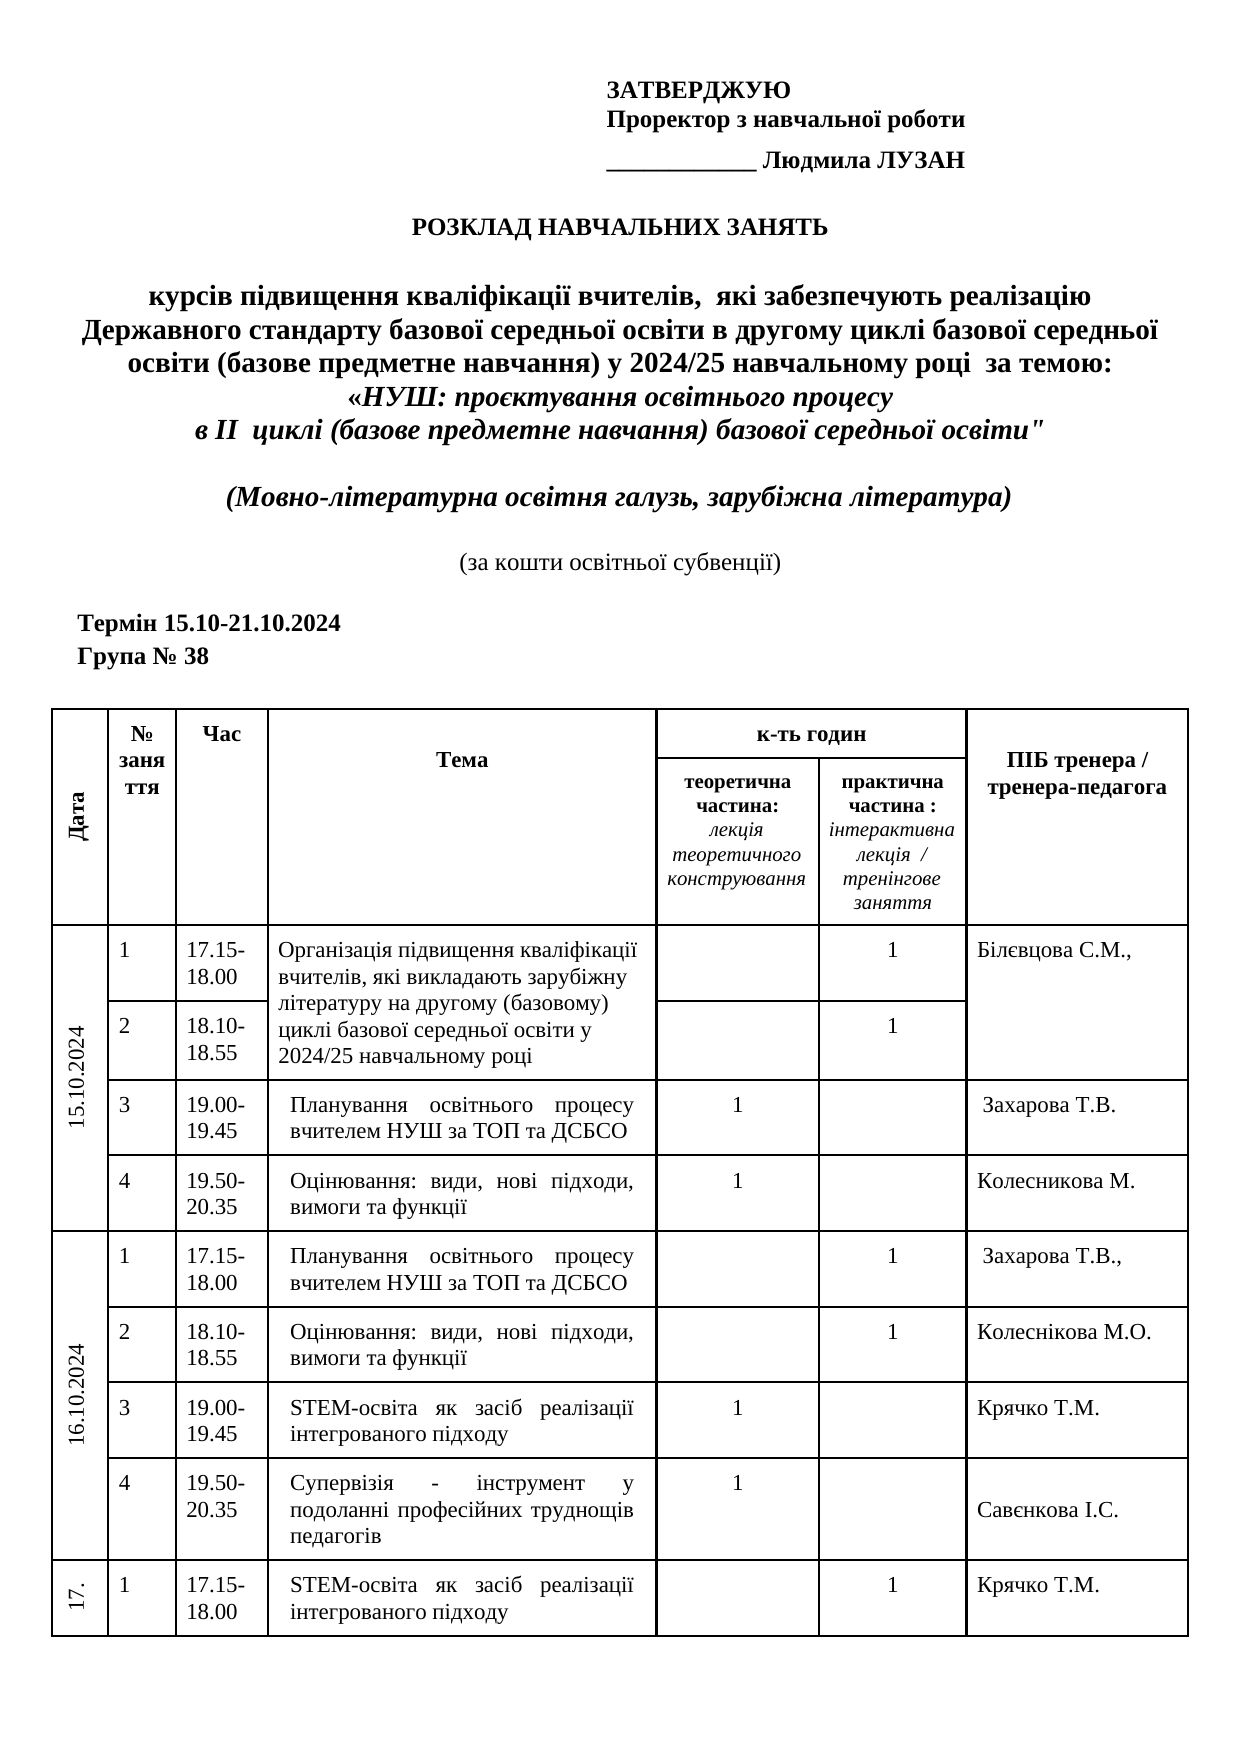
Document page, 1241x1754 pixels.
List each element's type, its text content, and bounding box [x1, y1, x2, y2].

table_cell 19.00- 19.45 [177, 1081, 267, 1154]
table_cell 1 [658, 1383, 818, 1457]
table_cell 1 [109, 926, 175, 1000]
table_cell 1 [820, 1308, 965, 1381]
table_header ПІБ тренера / тренера-педагога [968, 710, 1187, 924]
table_cell [820, 1383, 965, 1457]
table_cell 4 [109, 1459, 175, 1559]
text (Мовно-літературна освітня галузь, зарубіжна література) [75, 479, 1165, 513]
table_cell [658, 926, 818, 1000]
table_cell Оцінювання: види, нові підходи, вимоги та функції [269, 1156, 655, 1230]
table_cell 1 [658, 1459, 818, 1559]
table_cell STEM-освіта як засіб реалізації інтегрованого підходу [269, 1561, 655, 1634]
table_cell [658, 1232, 818, 1306]
table_cell Захарова Т.В., [968, 1232, 1187, 1306]
text РОЗКЛАД НАВЧАЛЬНИХ ЗАНЯТЬ [75, 212, 1165, 241]
text ЗАТВЕРДЖУЮ [606, 75, 1199, 104]
table_cell 1 [820, 1561, 965, 1634]
table_cell 17.10.2024 [53, 1561, 107, 1634]
table_cell 2 [109, 1308, 175, 1381]
table_cell Колеснікова М.О. [968, 1308, 1187, 1381]
table_header Тема [269, 710, 655, 924]
table_cell STEM-освіта як засіб реалізації інтегрованого підходу [269, 1383, 655, 1457]
table_cell теоретична частина: лекція теоретичного конструювання [658, 759, 818, 924]
table_cell 1 [658, 1081, 818, 1154]
table_cell Оцінювання: види, нові підходи, вимоги та функції [269, 1308, 655, 1381]
table_cell 2 [109, 1002, 175, 1079]
table_cell 18.10- 18.55 [177, 1308, 267, 1381]
table_cell Організація підвищення кваліфікації вчителів, які викладають зарубіжну літературу на другому (базовому) циклі базової середньої освіти у 2024/25 навчальному році [269, 926, 655, 1079]
text Група № 38 [75, 641, 1165, 670]
table_header Дата [53, 710, 107, 924]
table_cell [658, 1002, 818, 1079]
text ____________ Людмила ЛУЗАН [606, 145, 1165, 174]
table_header № заняття [109, 710, 175, 924]
text «НУШ: проєктування освітнього процесу [75, 379, 1165, 412]
table_cell 3 [109, 1081, 175, 1154]
table_cell Планування освітнього процесу вчителем НУШ за ТОП та ДСБСО [269, 1232, 655, 1306]
text в ІІ циклі (базове предметне навчання) базової середньої освіти" [75, 412, 1165, 446]
table_cell 1 [820, 926, 965, 1000]
text Проректор з навчальної роботи [606, 104, 1165, 132]
table_cell 17.15- 18.00 [177, 926, 267, 1000]
table_cell Савєнкова І.С. [968, 1459, 1187, 1559]
table_cell 3 [109, 1383, 175, 1457]
table_cell [820, 1459, 965, 1559]
table_cell практична частина : інтерактивна лекція / тренінгове заняття [820, 759, 965, 924]
table_cell 17.15- 18.00 [177, 1232, 267, 1306]
text (за кошти освітньої субвенції) [75, 547, 1165, 575]
table_header Час [177, 710, 267, 924]
text курсів підвищення кваліфікації вчителів, які забезпечують реалізацію Державного стандарту базової середньої освіти в другому циклі базової середньої освіти (базове предметне навчання) у 2024/25 навчальному році за темою: [75, 278, 1165, 379]
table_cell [269, 1459, 655, 1559]
table_cell [820, 1081, 965, 1154]
table_cell 16.10.2024 [53, 1232, 107, 1559]
table_cell 1 [109, 1561, 175, 1634]
table_cell 19.00- 19.45 [177, 1383, 267, 1457]
table_cell Планування освітнього процесу вчителем НУШ за ТОП та ДСБСО [269, 1081, 655, 1154]
table_cell 1 [658, 1156, 818, 1230]
table_header к-ть годин [658, 710, 965, 757]
table_cell [658, 1561, 818, 1634]
table_cell 4 [109, 1156, 175, 1230]
table_cell 1 [820, 1232, 965, 1306]
table_cell 1 [109, 1232, 175, 1306]
table_cell [820, 1156, 965, 1230]
table_cell Крячко Т.М. [968, 1561, 1187, 1634]
table_cell [658, 1308, 818, 1381]
table_cell Захарова Т.В. [968, 1081, 1187, 1154]
table_cell 17.15- 18.00 [177, 1561, 267, 1634]
table_cell Білєвцова С.М., [968, 926, 1187, 1079]
table_cell 1 [820, 1002, 965, 1079]
table_cell 19.50- 20.35 [177, 1156, 267, 1230]
table_cell 15.10.2024 [53, 926, 107, 1230]
text Термін 15.10-21.10.2024 [75, 608, 1165, 637]
table_cell 18.10- 18.55 [177, 1002, 267, 1079]
table_cell Колесникова М. [968, 1156, 1187, 1230]
table_cell Крячко Т.М. [968, 1383, 1187, 1457]
table_cell 19.50- 20.35 [177, 1459, 267, 1559]
